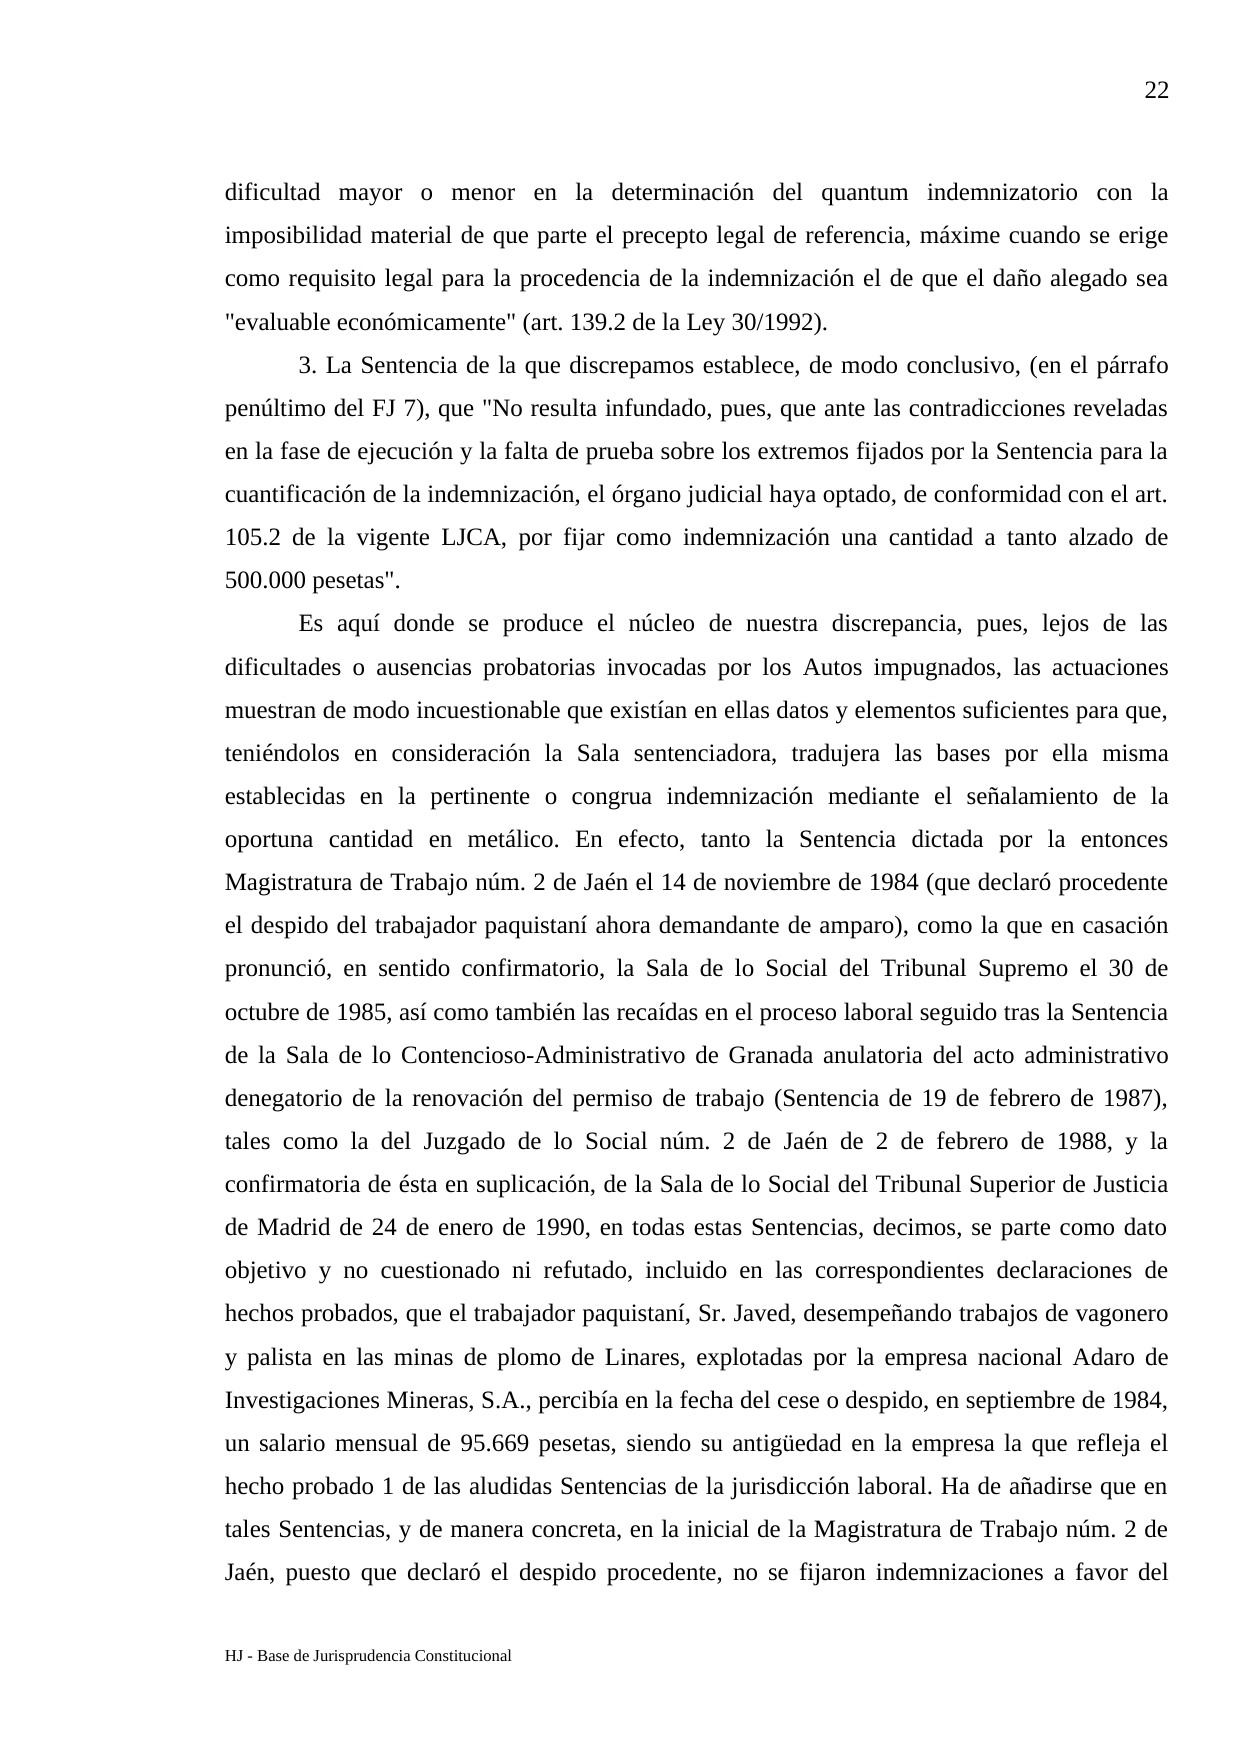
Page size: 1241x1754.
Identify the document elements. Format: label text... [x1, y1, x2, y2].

text 3. La Sentencia de la que discrepamos establece, de modo conclusivo, (en el párrafo penúltimo del FJ 7), que "No resulta infundado, pues, que ante las contradicciones reveladas en la fase de ejecución y la falta de prueba sobre los extremos fijados por la Sentencia para la cuantificación de la indemnización, el órgano judicial haya optado, de conformidad con el art. 105.2 de la vigente LJCA, por fijar como indemnización una cantidad a tanto alzado de 500.000 pesetas". [224, 350, 1169, 594]
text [224, 608, 1169, 1586]
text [224, 177, 1169, 335]
